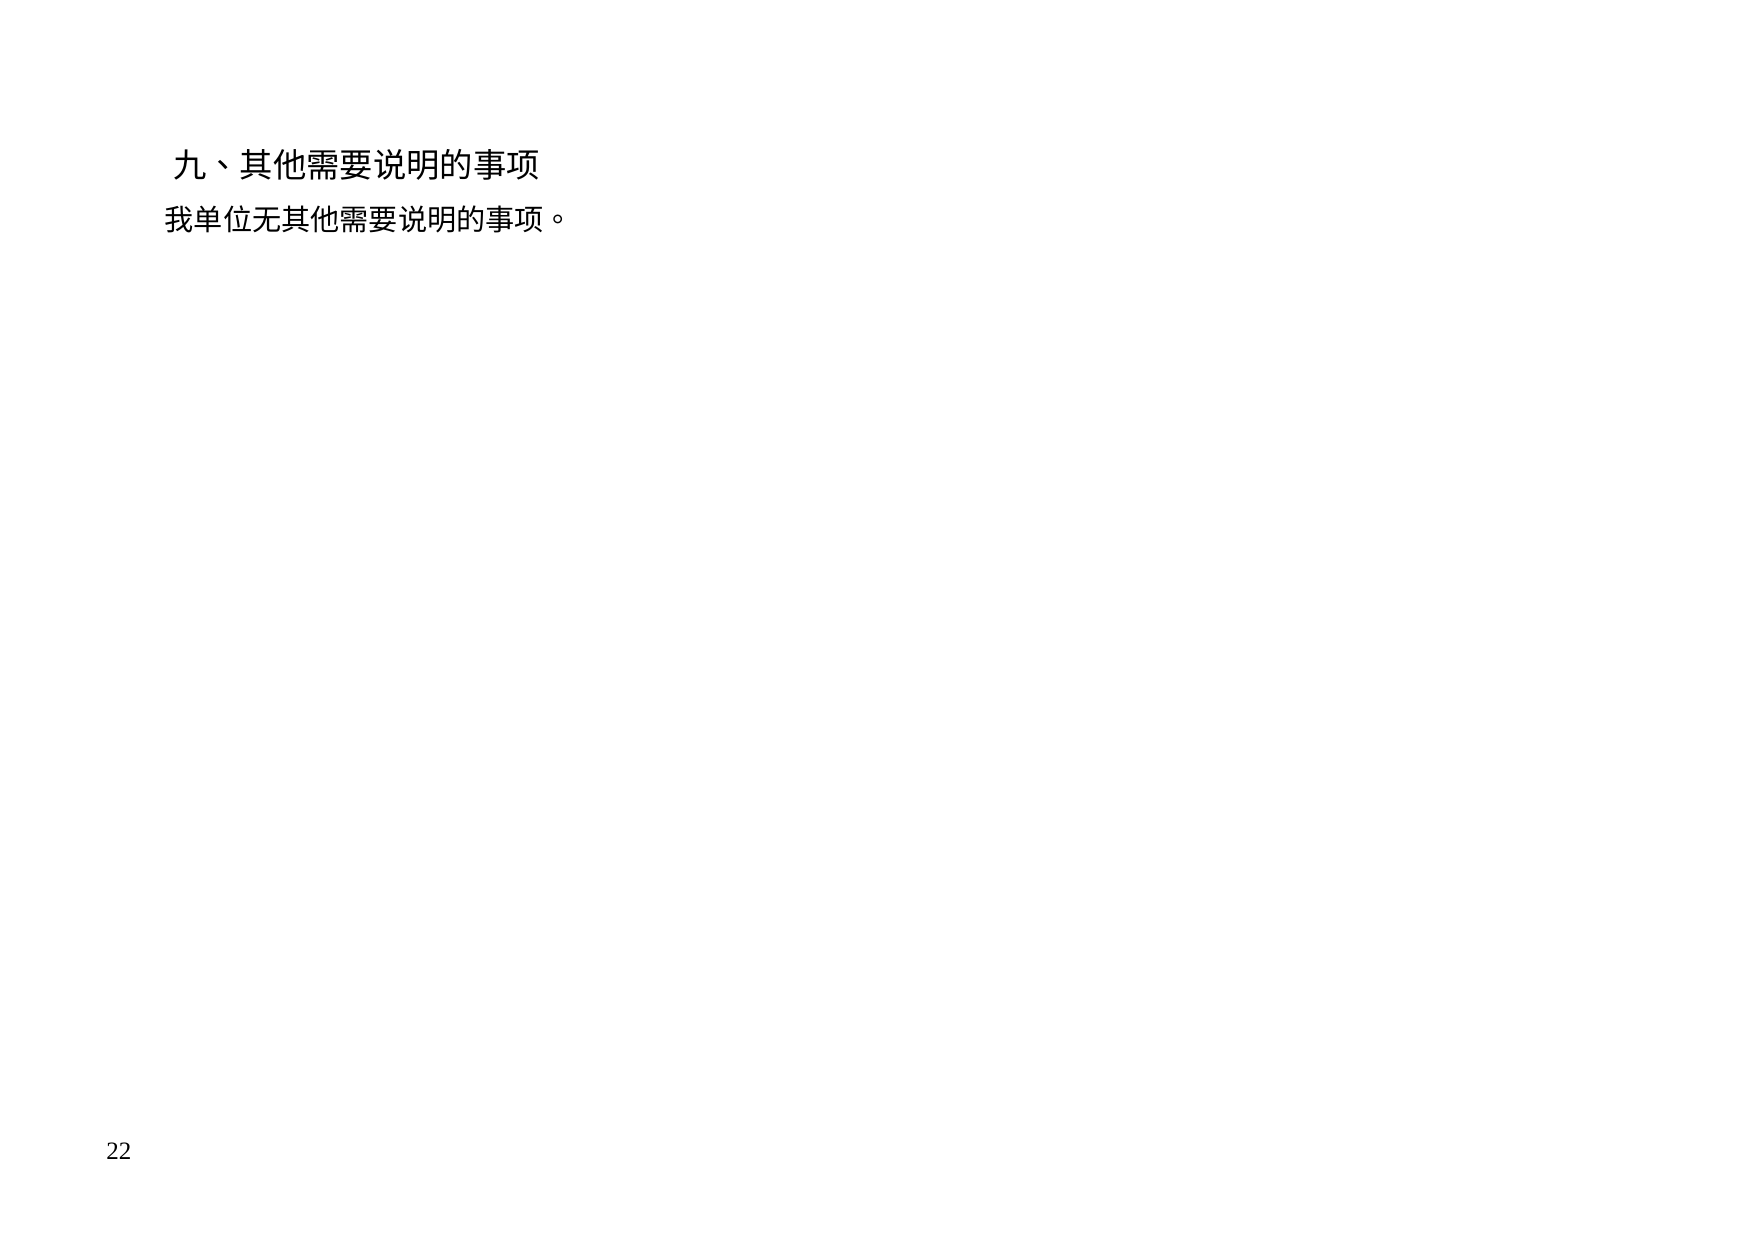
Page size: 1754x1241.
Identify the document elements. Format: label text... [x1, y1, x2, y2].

text 九、其他需要说明的事项 [106, 142, 1648, 187]
text 我单位无其他需要说明的事项。 [106, 188, 1648, 240]
